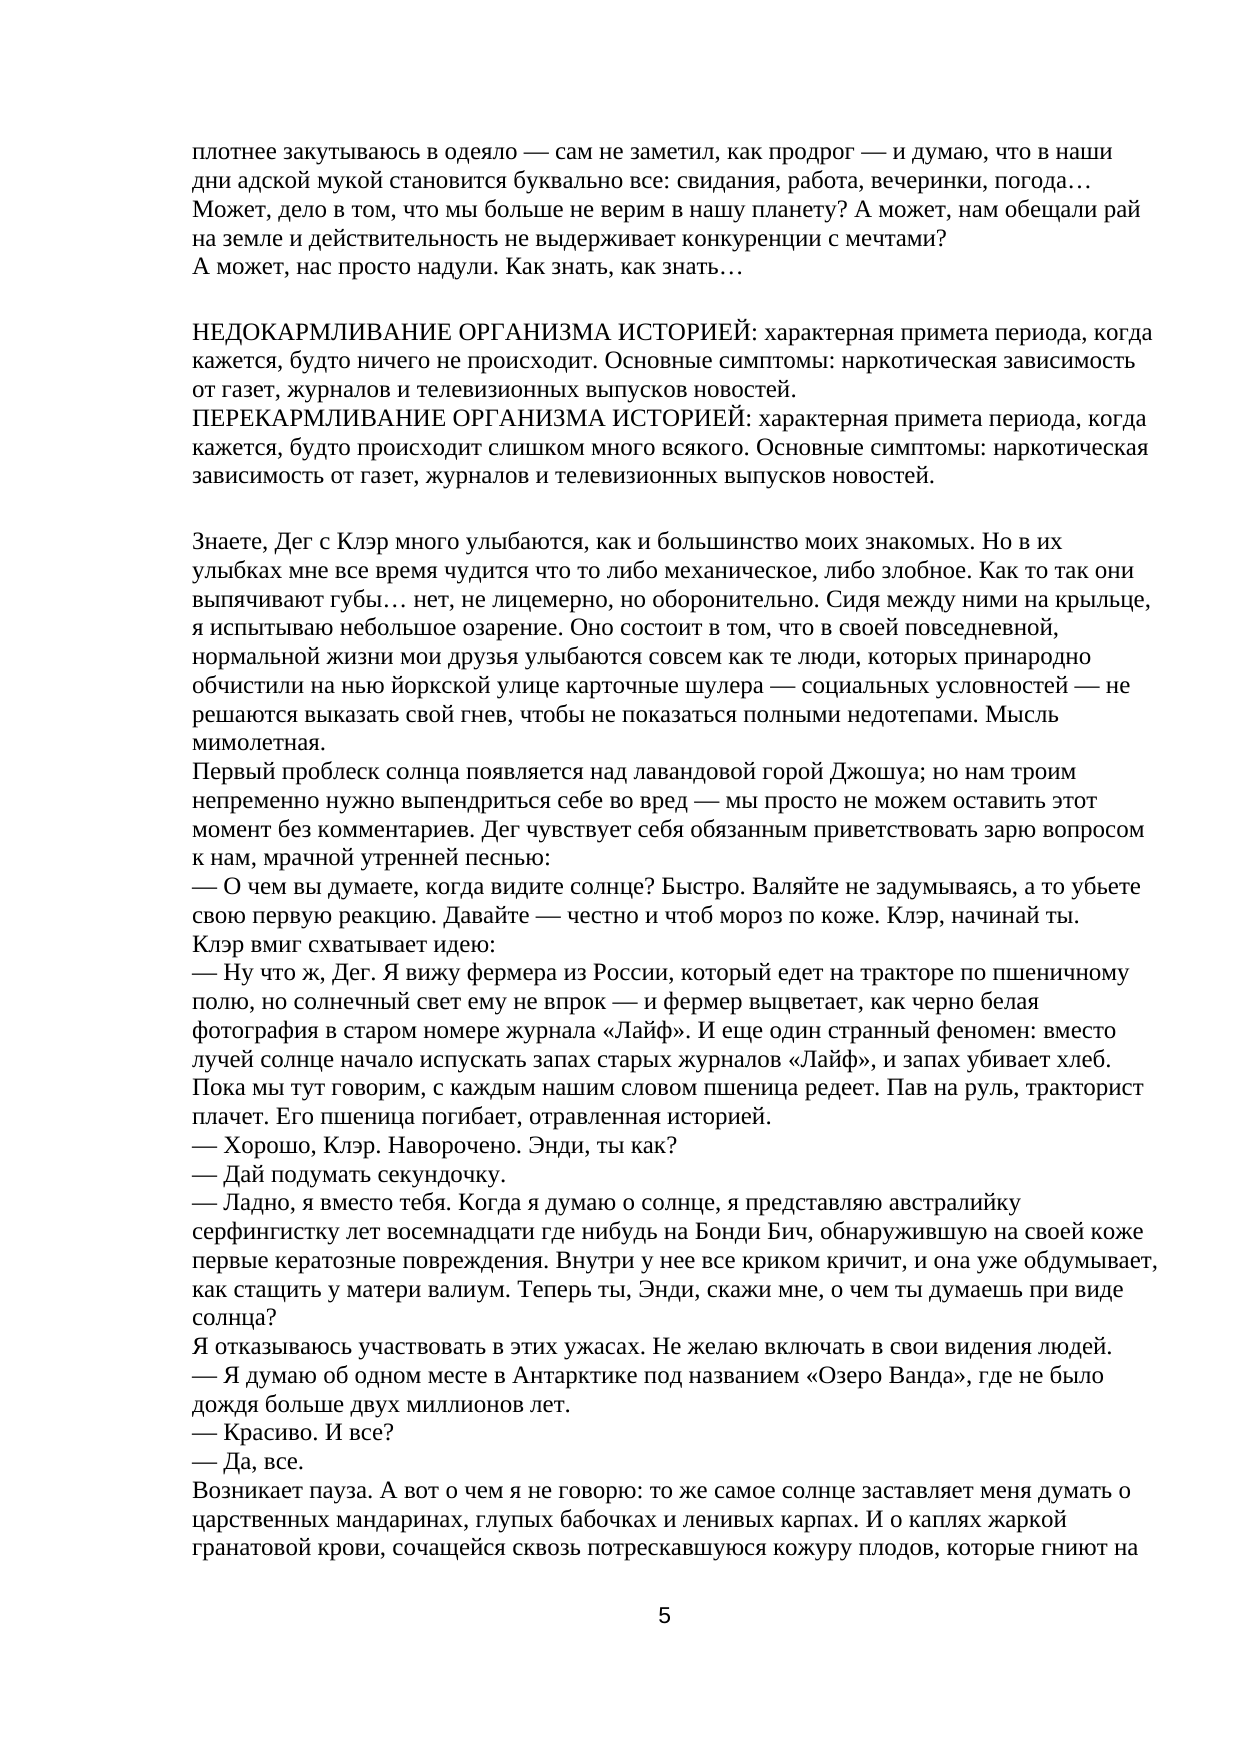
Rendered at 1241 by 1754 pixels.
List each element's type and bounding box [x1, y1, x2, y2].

table_header [184, 118, 1166, 1569]
